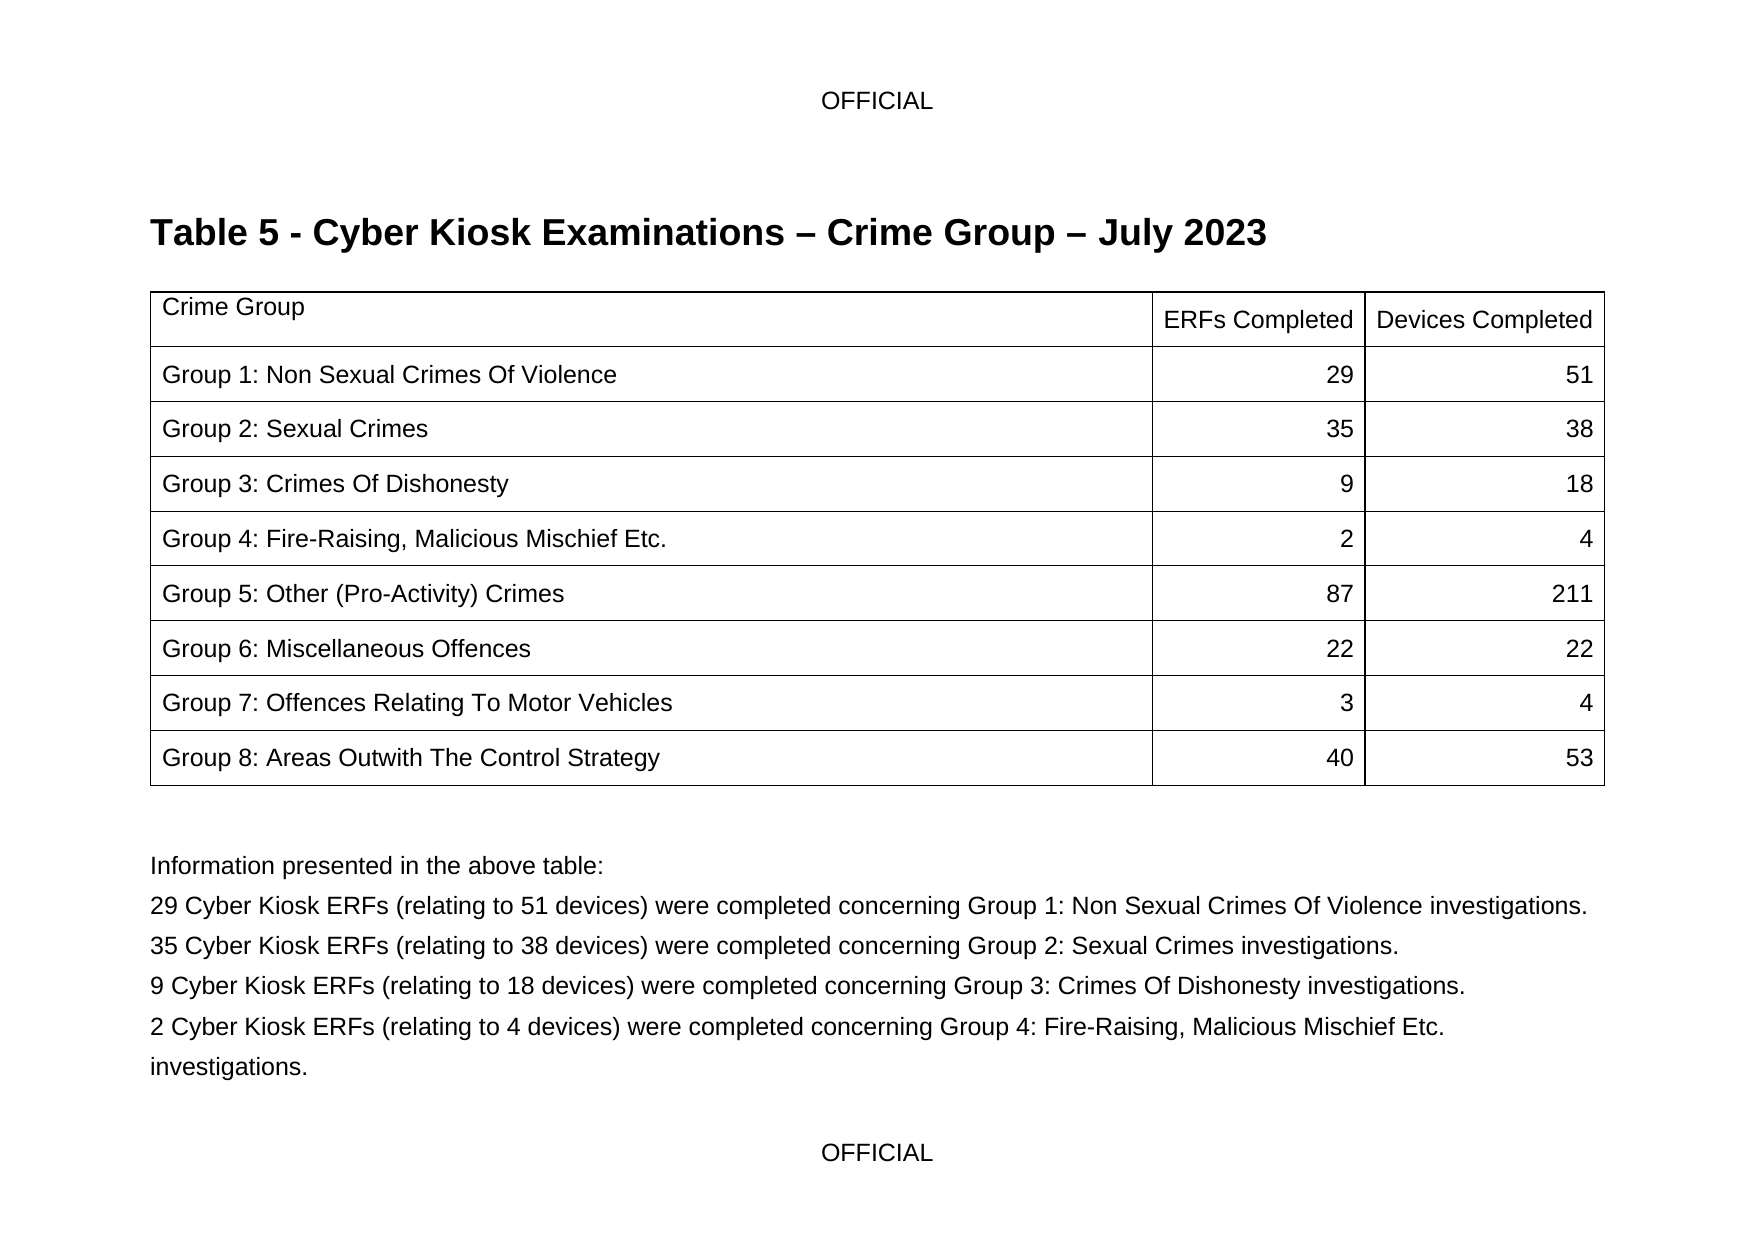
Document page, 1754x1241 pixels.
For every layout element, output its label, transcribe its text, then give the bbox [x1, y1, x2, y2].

table_cell Group 6: Miscellaneous Offences [151, 621, 1152, 675]
table_cell 38 [1366, 402, 1604, 456]
text 9 Cyber Kiosk ERFs (relating to 18 devices) were completed concerning Group 3: Crimes Of Dishonesty investigations. [150, 971, 1604, 1000]
table_cell 3 [1153, 676, 1364, 730]
table_cell Group 4: Fire-Raising, Malicious Mischief Etc. [151, 512, 1152, 565]
text 2 Cyber Kiosk ERFs (relating to 4 devices) were completed concerning Group 4: Fire-Raising, Malicious Mischief Etc. investigations. [150, 1012, 1604, 1081]
table_cell 29 [1153, 347, 1364, 401]
text Information presented in the above table: [150, 851, 1604, 879]
subtitle Table 5 - Cyber Kiosk Examinations – Crime Group – July 2023 [150, 210, 1604, 253]
table_cell Group 3: Crimes Of Dishonesty [151, 457, 1152, 511]
text 29 Cyber Kiosk ERFs (relating to 51 devices) were completed concerning Group 1: Non Sexual Crimes Of Violence investigations. [150, 891, 1604, 920]
table_cell Group 5: Other (Pro-Activity) Crimes [151, 566, 1152, 620]
table_cell 211 [1366, 566, 1604, 620]
table_cell 51 [1366, 347, 1604, 401]
table_cell 22 [1153, 621, 1364, 675]
table_cell Group 1: Non Sexual Crimes Of Violence [151, 347, 1152, 401]
table_cell 9 [1153, 457, 1364, 511]
table_cell 35 [1153, 402, 1364, 456]
text 35 Cyber Kiosk ERFs (relating to 38 devices) were completed concerning Group 2: Sexual Crimes investigations. [150, 931, 1604, 960]
table_cell 87 [1153, 566, 1364, 620]
table_cell 4 [1366, 676, 1604, 730]
table_header Crime Group [151, 293, 1152, 346]
table_header Devices Completed [1366, 293, 1604, 346]
table_cell 18 [1366, 457, 1604, 511]
table_header ERFs Completed [1153, 293, 1364, 346]
table_cell 40 [1153, 731, 1364, 784]
table_cell 2 [1153, 512, 1364, 565]
table_cell 53 [1366, 731, 1604, 784]
table_cell 22 [1366, 621, 1604, 675]
table_cell Group 8: Areas Outwith The Control Strategy [151, 731, 1152, 784]
table_cell Group 2: Sexual Crimes [151, 402, 1152, 456]
table_cell 4 [1366, 512, 1604, 565]
table_cell Group 7: Offences Relating To Motor Vehicles [151, 676, 1152, 730]
